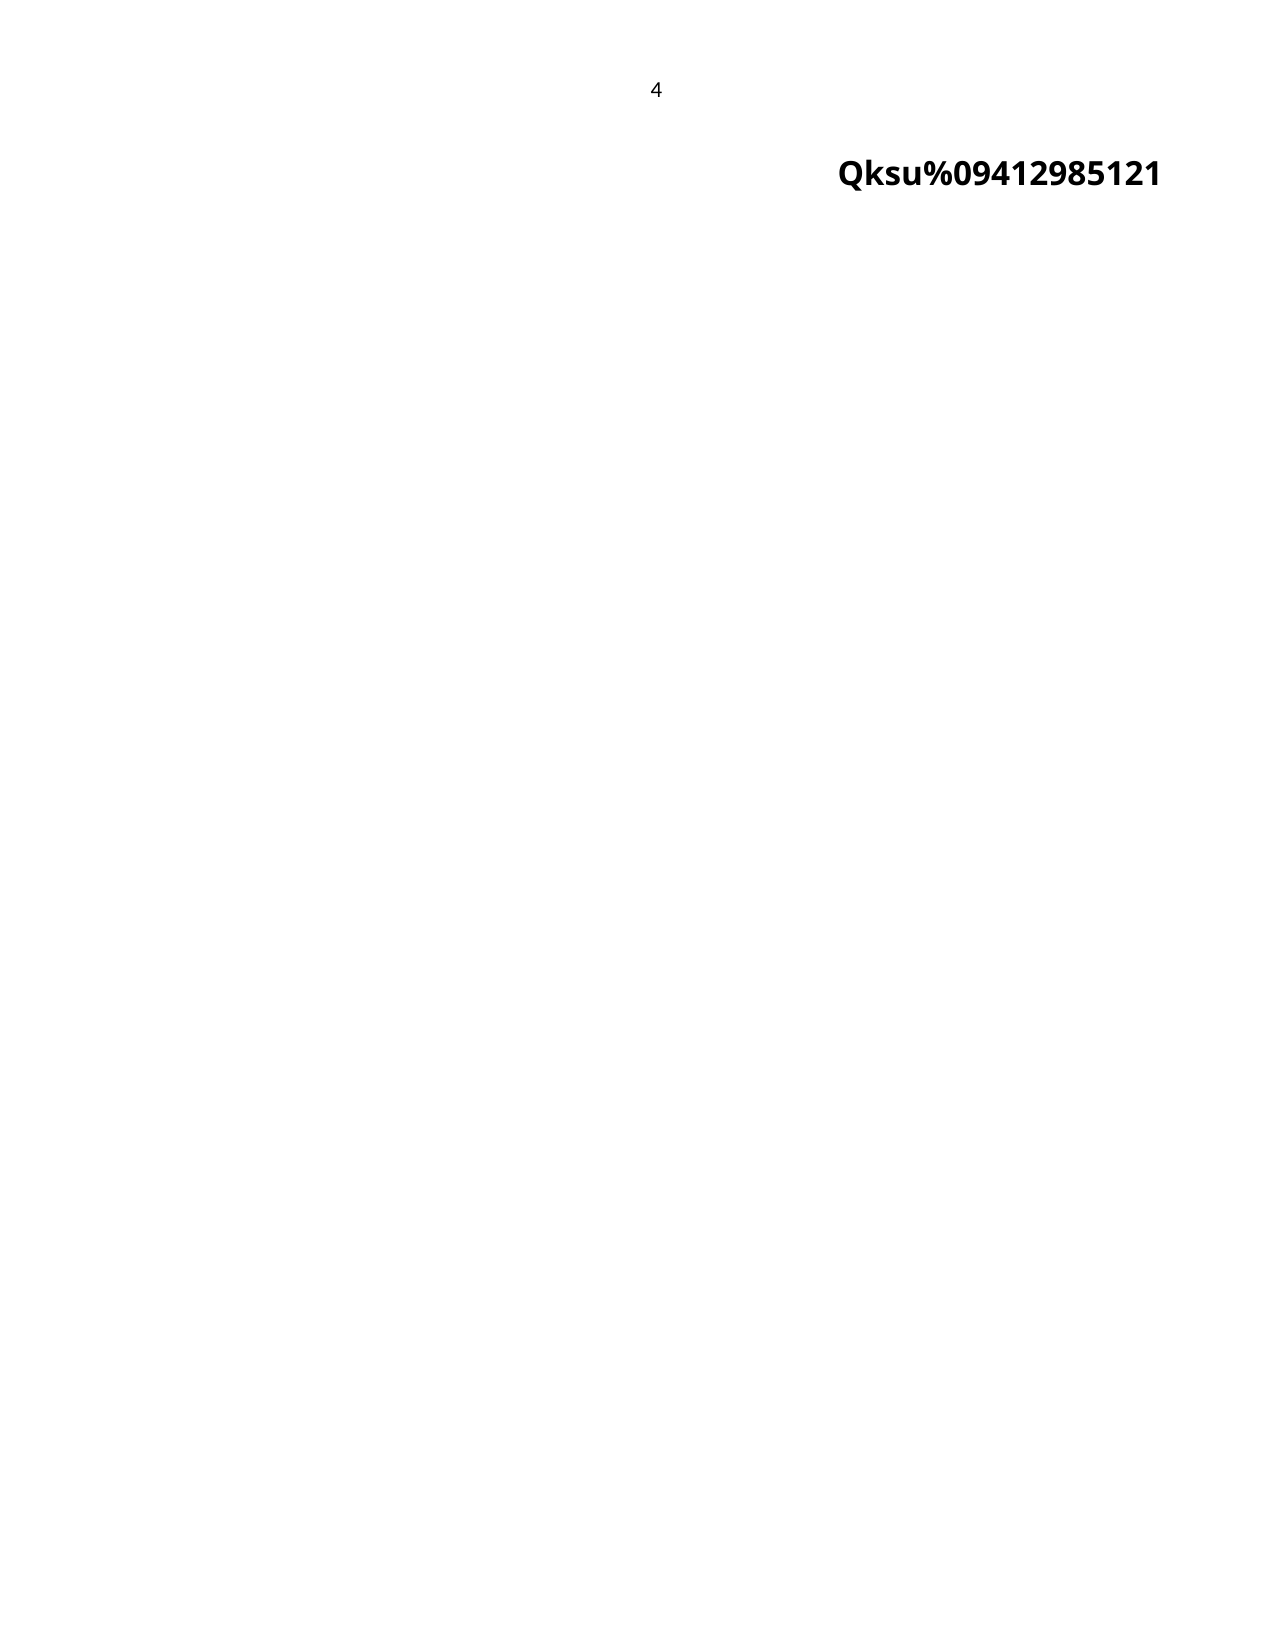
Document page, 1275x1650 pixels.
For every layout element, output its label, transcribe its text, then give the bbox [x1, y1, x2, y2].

text Qksu%09412985121 [150, 150, 1162, 195]
